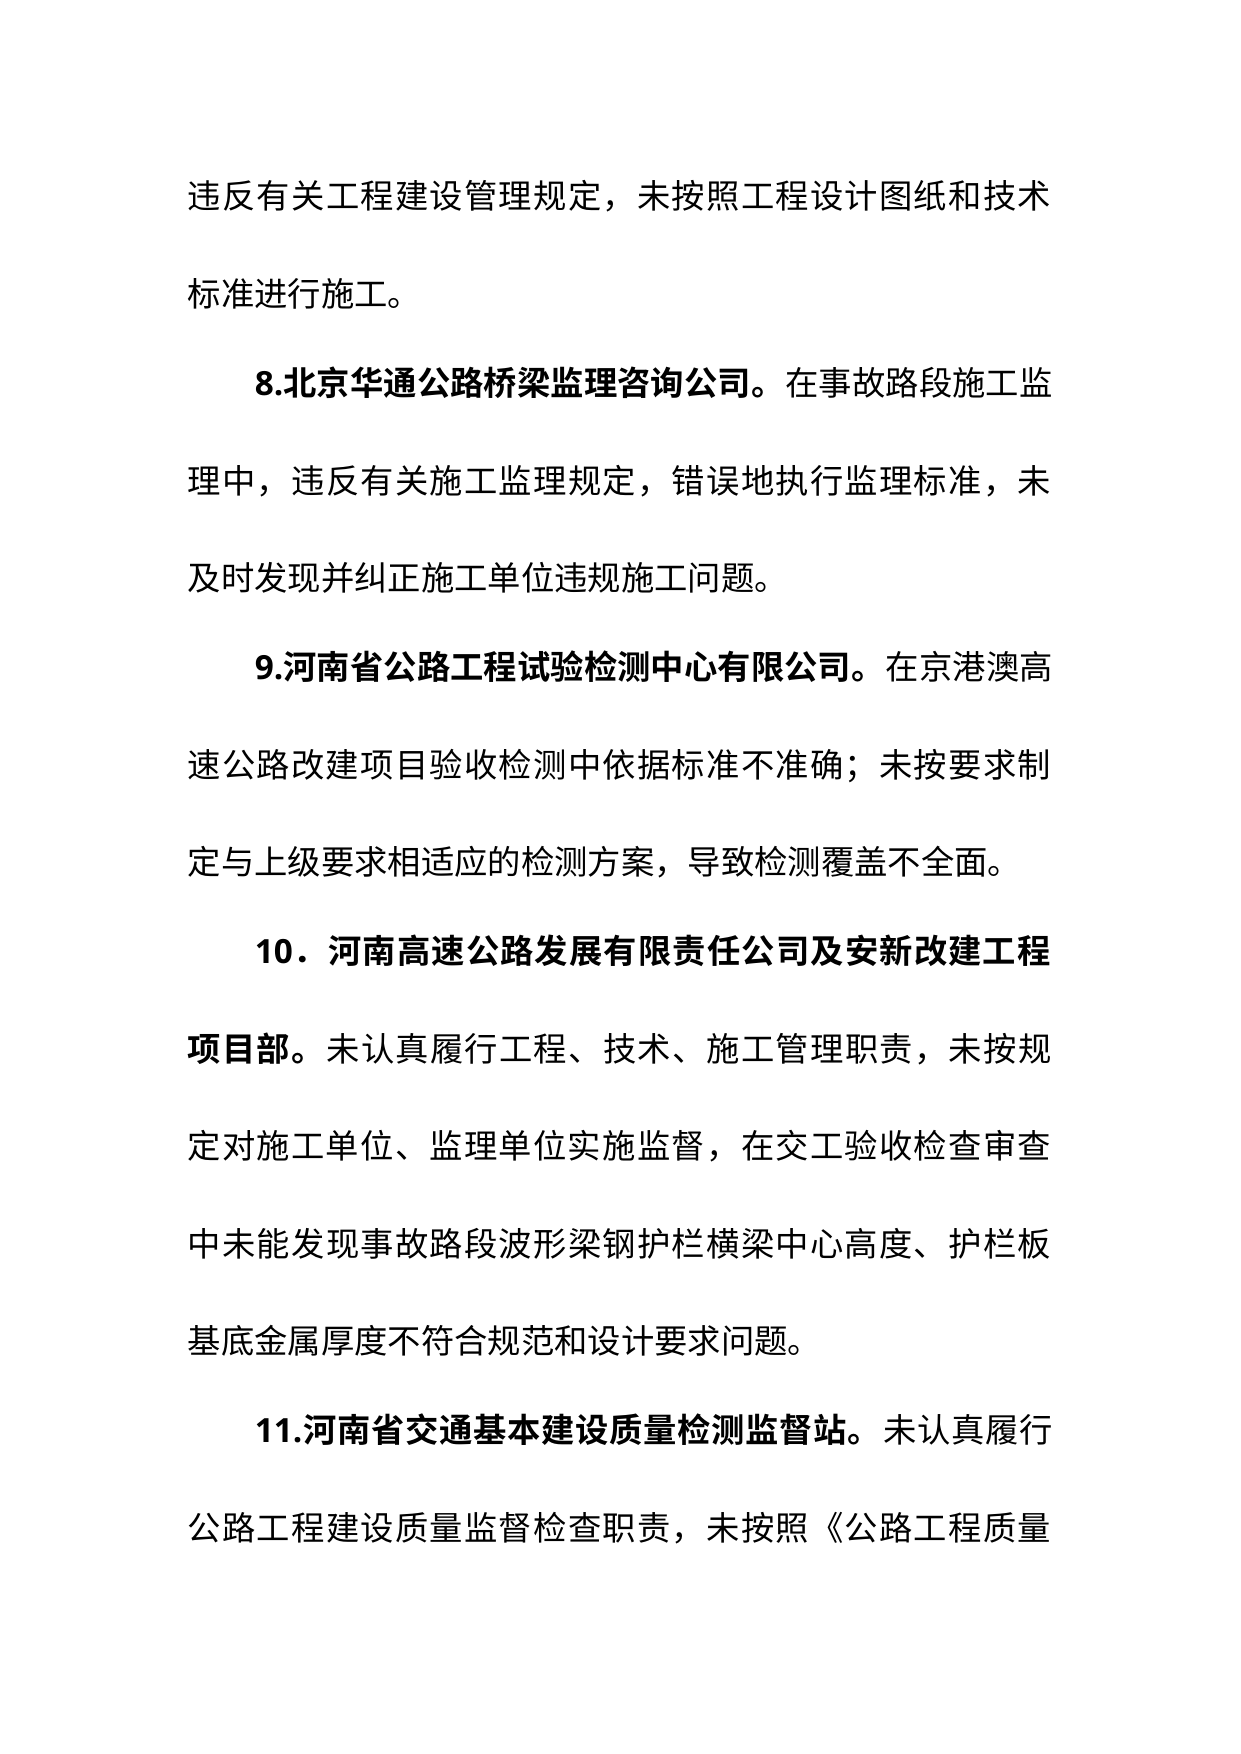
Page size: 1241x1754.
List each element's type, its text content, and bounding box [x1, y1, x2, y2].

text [187, 162, 1053, 324]
text 10．河南高速公路发展有限责任公司及安新改建工程项目部。未认真履行工程、技术、施工管理职责，未按规定对施工单位、监理单位实施监督，在交工验收检查审查中未能发现事故路段波形梁钢护栏横梁中心高度、护栏板基底金属厚度不符合规范和设计要求问题。 [187, 917, 1053, 1372]
text 9.河南省公路工程试验检测中心有限公司。在京港澳高速公路改建项目验收检测中依据标准不准确；未按要求制定与上级要求相适应的检测方案，导致检测覆盖不全面。 [187, 633, 1053, 893]
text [187, 1396, 1053, 1558]
text 8.北京华通公路桥梁监理咨询公司。在事故路段施工监理中，违反有关施工监理规定，错误地执行监理标准，未及时发现并纠正施工单位违规施工问题。 [187, 348, 1053, 608]
